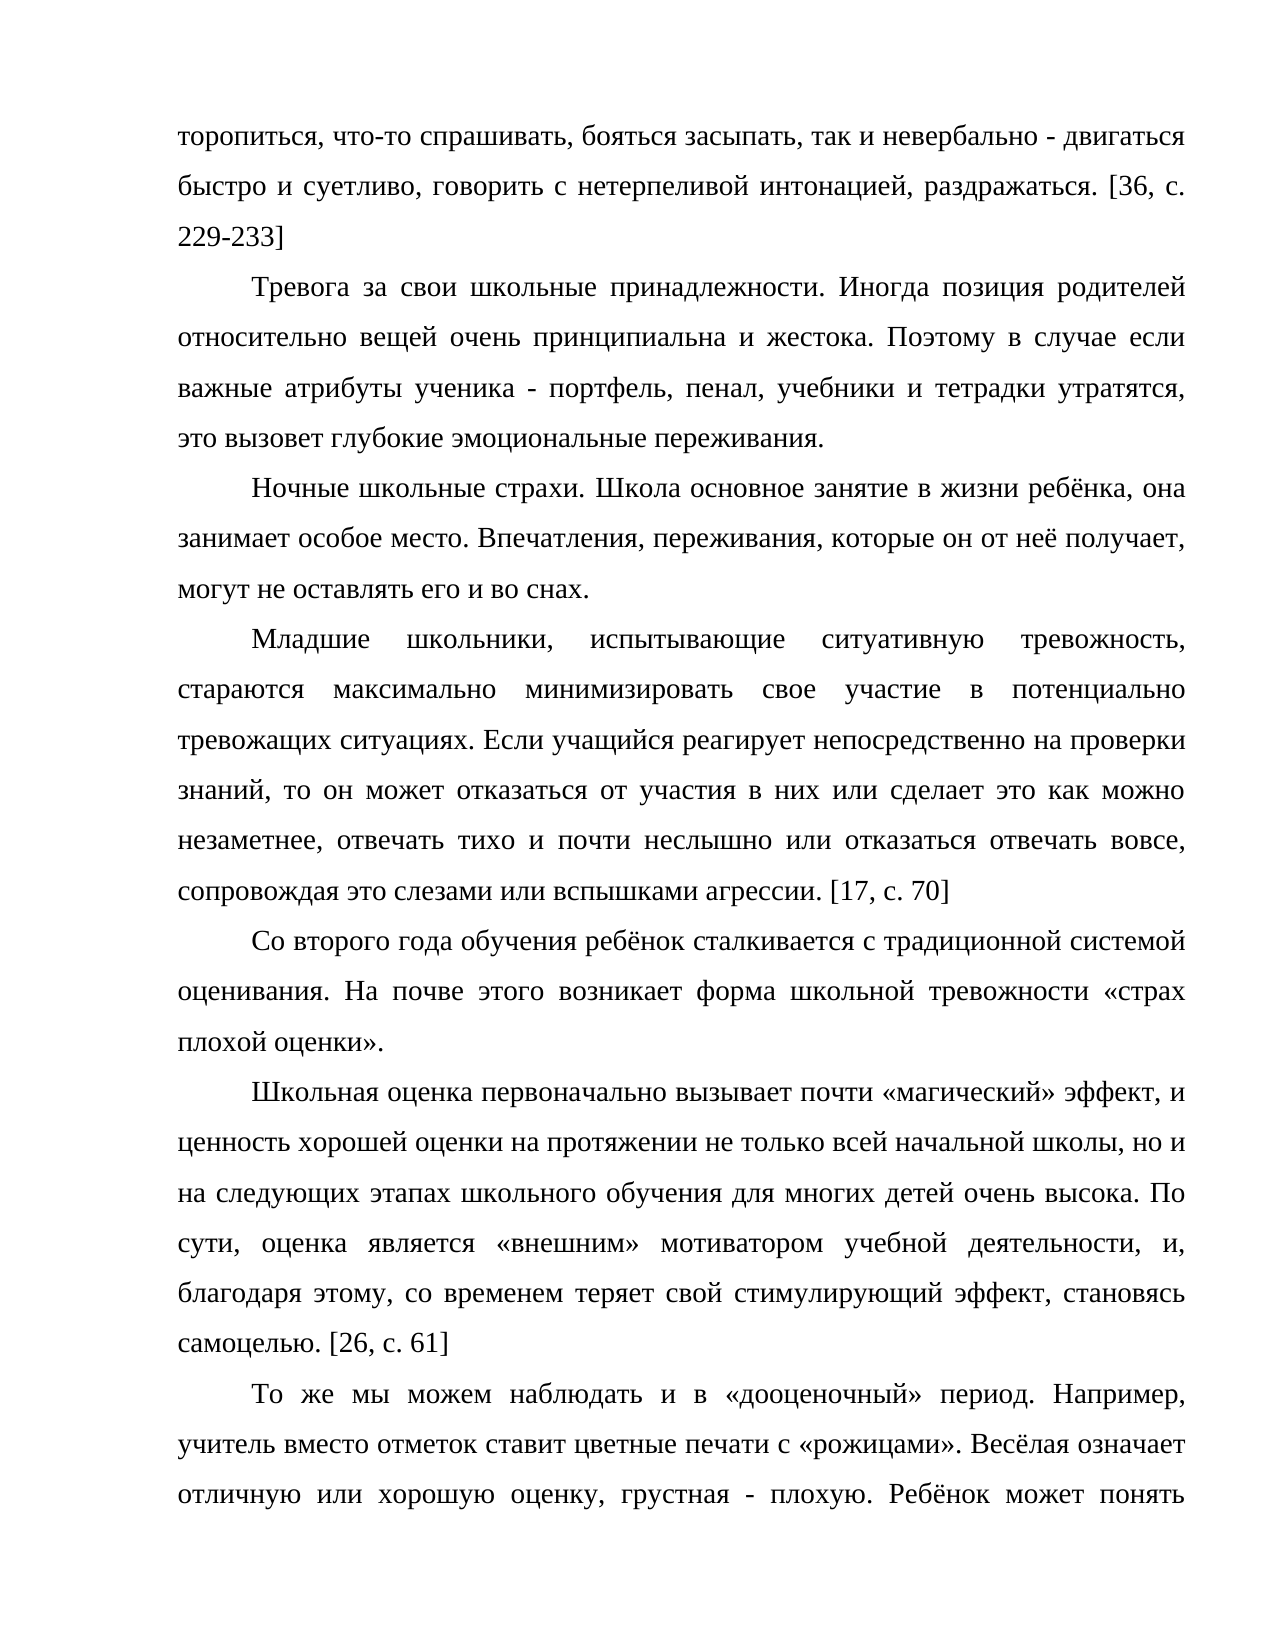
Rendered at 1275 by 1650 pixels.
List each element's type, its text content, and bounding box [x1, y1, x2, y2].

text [177, 1376, 1186, 1510]
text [177, 118, 1186, 252]
text Ночные школьные страхи. Школа основное занятие в жизни ребёнка, она занимает особое место. Впечатления, переживания, которые он от неё получает, могут не оставлять его и во снах. [177, 470, 1186, 604]
text Младшие школьники, испытывающие ситуативную тревожность, стараются максимально минимизировать свое участие в потенциально тревожащих ситуациях. Если учащийся реагирует непосредственно на проверки знаний, то он может отказаться от участия в них или сделает это как можно незаметнее, отвечать тихо и почти неслышно или отказаться отвечать вовсе, сопровождая это слезами или вспышками агрессии. [17, с. 70] [177, 621, 1186, 906]
text Со второго года обучения ребёнок сталкивается с традиционной системой оценивания. На почве этого возникает форма школьной тревожности «страх плохой оценки». [177, 923, 1186, 1057]
text Школьная оценка первоначально вызывает почти «магический» эффект, и ценность хорошей оценки на протяжении не только всей начальной школы, но и на следующих этапах школьного обучения для многих детей очень высока. По сути, оценка является «внешним» мотиватором учебной деятельности, и, благодаря этому, со временем теряет свой стимулирующий эффект, становясь самоцелью. [26, с. 61] [177, 1074, 1186, 1359]
text Тревога за свои школьные принадлежности. Иногда позиция родителей относительно вещей очень принципиальна и жестока. Поэтому в случае если важные атрибуты ученика - портфель, пенал, учебники и тетрадки утратятся, это вызовет глубокие эмоциональные переживания. [177, 269, 1186, 453]
